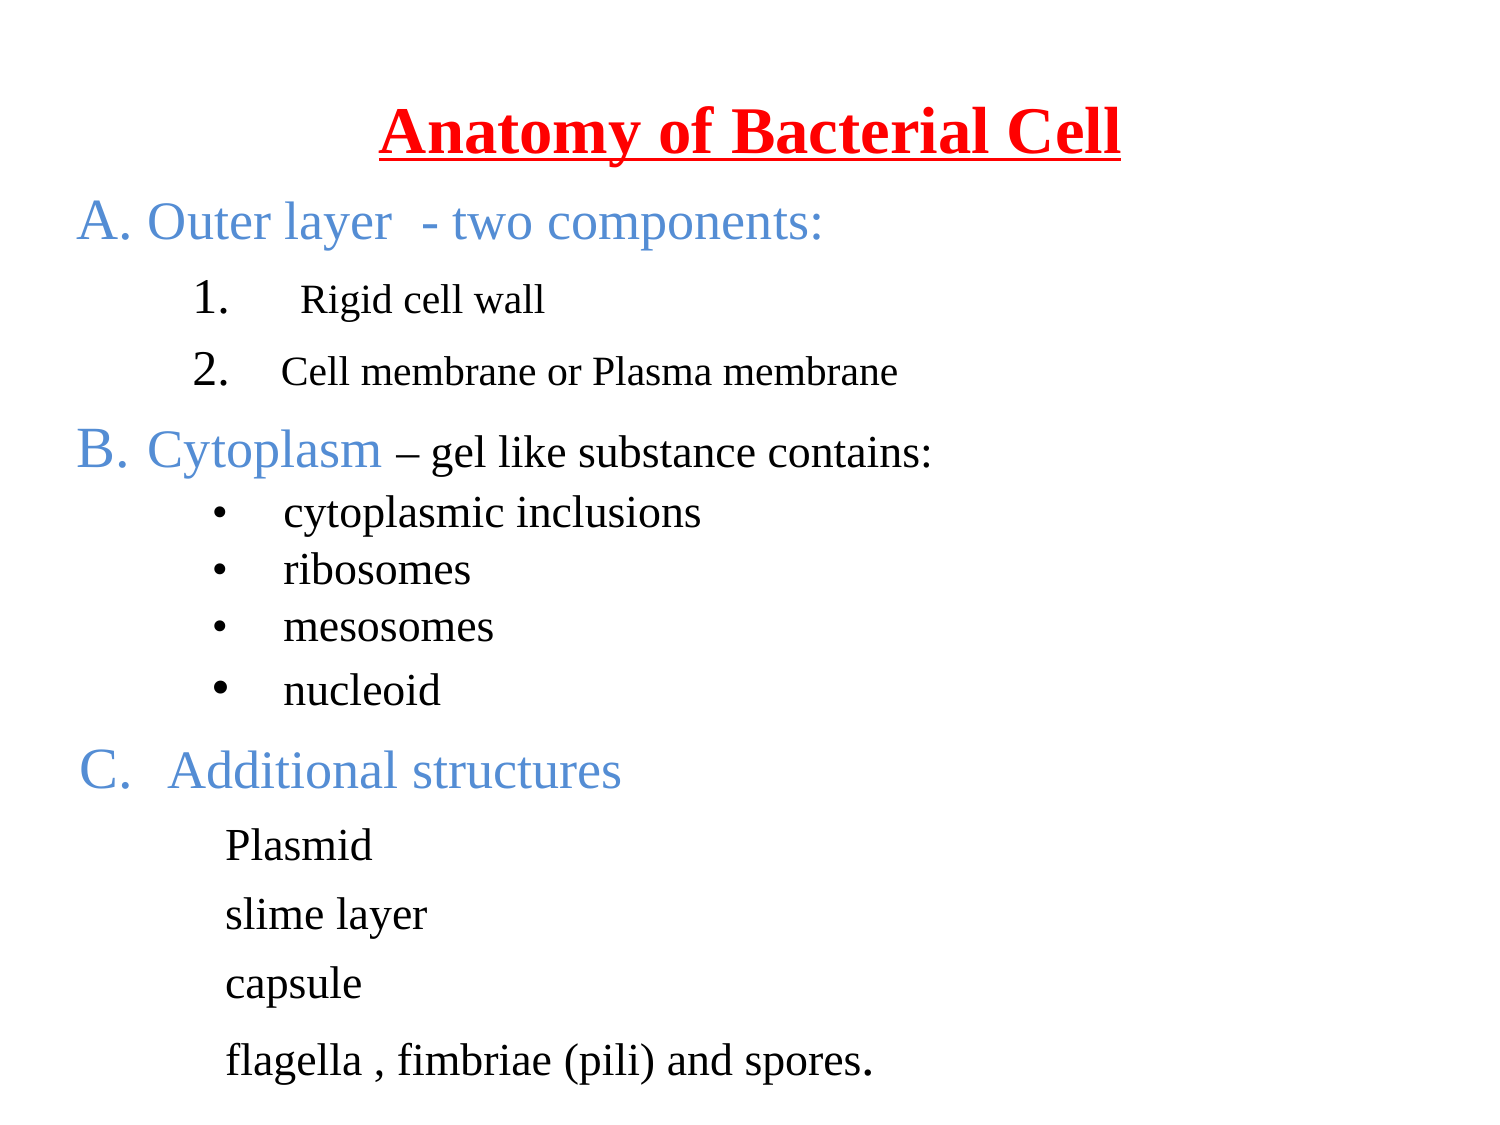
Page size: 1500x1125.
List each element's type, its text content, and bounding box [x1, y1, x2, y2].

list cytoplasmic inclusions [212, 485, 1286, 538]
list Cell membrane or Plasma membrane [192, 339, 1196, 397]
list Rigid cell wall [148, 267, 1500, 324]
list nucleoid [212, 655, 1286, 718]
list Outer layer - two components: [76, 185, 1500, 252]
list mesosomes [212, 598, 1286, 651]
list flagella , fimbriae (pili) and spores. [225, 1025, 1285, 1087]
list Cytoplasm – gel like substance contains: [76, 413, 1286, 481]
list Plasmid [225, 818, 1285, 871]
subtitle Anatomy of Bacterial Cell [0, 92, 1500, 168]
list ribosomes [212, 542, 1286, 594]
list Additional structures [79, 734, 1285, 801]
list capsule [225, 956, 1285, 1008]
list slime layer [225, 887, 1285, 939]
